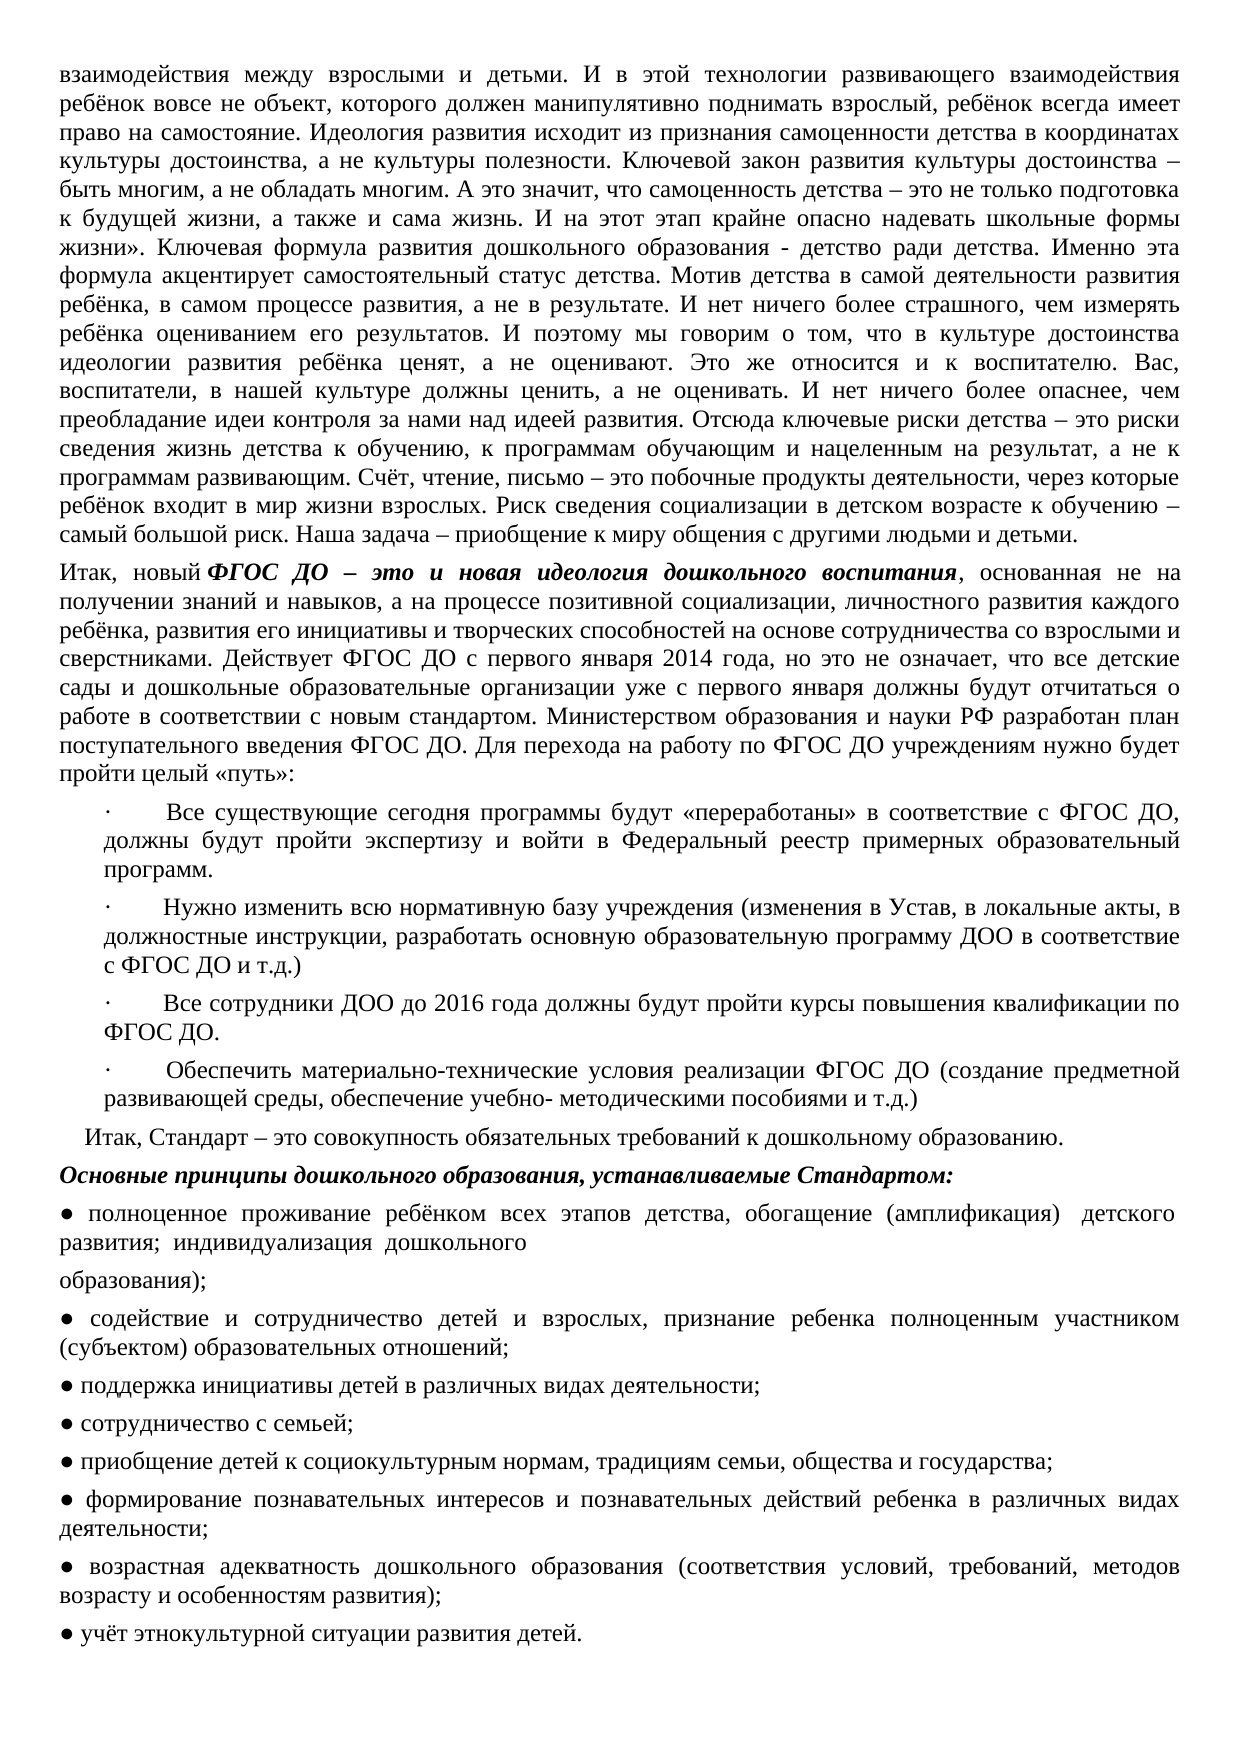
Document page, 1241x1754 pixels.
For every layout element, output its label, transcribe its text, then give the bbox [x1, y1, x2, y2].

text · Обеспечить материально-технические условия реализации ФГОС ДО (создание предметной развивающей среды, обеспечение учебно- методическими пособиями и т.д.) [103, 1055, 1181, 1112]
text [59, 59, 1181, 548]
text ● содействие и сотрудничество детей и взрослых, признание ребенка полноценным участником (субъектом) образовательных отношений; [59, 1303, 1181, 1360]
text · Все сотрудники ДОО до 2016 года должны будут пройти курсы повышения квалификации по ФГОС ДО. [103, 988, 1181, 1045]
text ● приобщение детей к социокультурным нормам, традициям семьи, общества и государства; [59, 1446, 1181, 1475]
text Итак, Стандарт – это совокупность обязательных требований к дошкольному образованию. [59, 1122, 1181, 1150]
text Итак, новый ФГОС ДО – это и новая идеология дошкольного воспитания, основанная не на получении знаний и навыков, а на процессе позитивной социализации, личностного развития каждого ребёнка, развития его инициативы и творческих способностей на основе сотрудничества со взрослыми и сверстниками. Действует ФГОС ДО с первого января 2014 года, но это не означает, что все детские сады и дошкольные образовательные организации уже с первого января должны будут отчитаться о работе в соответствии с новым стандартом. Министерством образования и науки РФ разработан план поступательного введения ФГОС ДО. Для перехода на работу по ФГОС ДО учреждениям нужно будет пройти целый «путь»: [59, 557, 1181, 787]
text ● учёт этнокультурной ситуации развития детей. [59, 1618, 1181, 1647]
text · Нужно изменить всю нормативную базу учреждения (изменения в Устав, в локальные акты, в должностные инструкции, разработать основную образовательную программу ДОО в соответствие с ФГОС ДО и т.д.) [103, 892, 1181, 978]
text образования); [59, 1265, 1181, 1293]
text ● формирование познавательных интересов и познавательных действий ребенка в различных видах деятельности; [59, 1484, 1181, 1542]
text ● сотрудничество с семьей; [59, 1408, 1181, 1437]
text ● возрастная адекватность дошкольного образования (соответствия условий, требований, методов возрасту и особенностям развития); [59, 1551, 1181, 1608]
text ● полноценное проживание ребёнком всех этапов детства, обогащение (амплификация) детского развития; индивидуализация дошкольного [59, 1198, 1181, 1255]
text · Все существующие сегодня программы будут «переработаны» в соответствие с ФГОС ДО, должны будут пройти экспертизу и войти в Федеральный реестр примерных образовательный программ. [103, 797, 1181, 883]
text ● поддержка инициативы детей в различных видах деятельности; [59, 1370, 1181, 1398]
text Основные принципы дошкольного образования, устанавливаемые Стандартом: [59, 1160, 1181, 1188]
